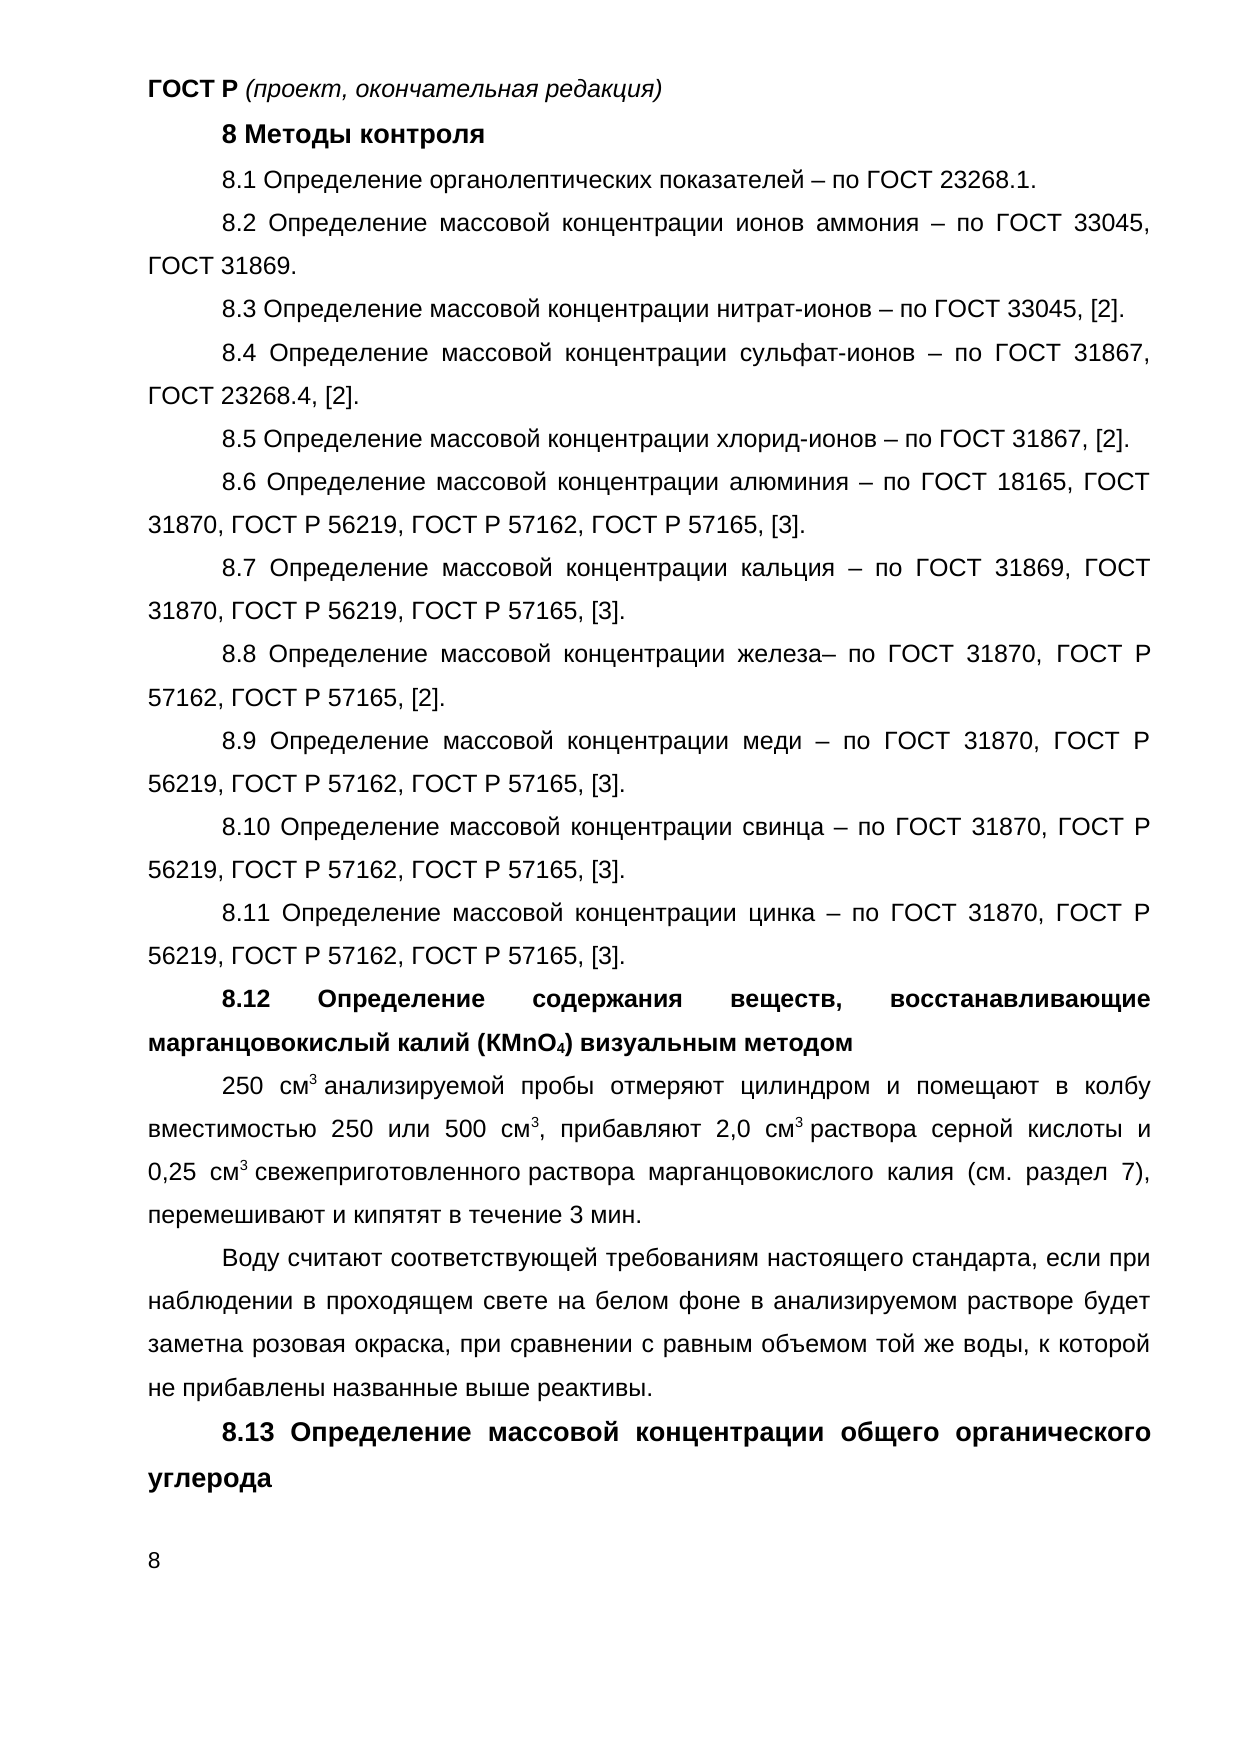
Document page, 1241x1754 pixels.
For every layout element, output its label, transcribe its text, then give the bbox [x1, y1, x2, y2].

text 8.9 Определение массовой концентрации меди – по ГОСТ 31870, ГОСТ Р 56219, ГОСТ Р 57162, ГОСТ Р 57165, [3]. [148, 726, 1152, 797]
text 8.7 Определение массовой концентрации кальция – по ГОСТ 31869, ГОСТ 31870, ГОСТ Р 56219, ГОСТ Р 57165, [3]. [148, 553, 1152, 625]
text 8.1 Определение органолептических показателей – по ГОСТ 23268.1. [148, 165, 1152, 194]
text 8.13 Определение массовой концентрации общего органического углерода [148, 1416, 1152, 1494]
text 8.3 Определение массовой концентрации нитрат-ионов – по ГОСТ 33045, [2]. [148, 294, 1152, 323]
text 8.8 Определение массовой концентрации железа– по ГОСТ 31870, ГОСТ Р 57162, ГОСТ Р 57165, [2]. [148, 639, 1152, 711]
text 8.12 Определение содержания веществ, восстанавливающие марганцовокислый калий (КМnО4) визуальным методом [148, 984, 1152, 1056]
text 8.2 Определение массовой концентрации ионов аммония – по ГОСТ 33045, ГОСТ 31869. [148, 208, 1152, 280]
text 250 см3 анализируемой пробы отмеряют цилиндром и помещают в колбу вместимостью 250 или 500 см3, прибавляют 2,0 см3 раствора серной кислоты и 0,25 см3 свежеприготовленного раствора марганцовокислого калия (см. раздел 7), перемешивают и кипятят в течение 3 мин. [148, 1071, 1152, 1229]
text 8.10 Определение массовой концентрации свинца – по ГОСТ 31870, ГОСТ Р 56219, ГОСТ Р 57162, ГОСТ Р 57165, [3]. [148, 812, 1152, 884]
text 8.4 Определение массовой концентрации сульфат-ионов – по ГОСТ 31867, ГОСТ 23268.4, [2]. [148, 337, 1152, 409]
text 8.11 Определение массовой концентрации цинка – по ГОСТ 31870, ГОСТ Р 56219, ГОСТ Р 57162, ГОСТ Р 57165, [3]. [148, 898, 1152, 970]
text 8 Методы контроля [148, 118, 1152, 149]
text 8.6 Определение массовой концентрации алюминия – по ГОСТ 18165, ГОСТ 31870, ГОСТ Р 56219, ГОСТ Р 57162, ГОСТ Р 57165, [3]. [148, 467, 1152, 539]
text 8.5 Определение массовой концентрации хлорид-ионов – по ГОСТ 31867, [2]. [148, 424, 1152, 452]
text Воду считают соответствующей требованиям настоящего стандарта, если при наблюдении в проходящем свете на белом фоне в анализируемом растворе будет заметна розовая окраска, при сравнении с равным объемом той же воды, к которой не прибавлены названные выше реактивы. [148, 1243, 1152, 1401]
